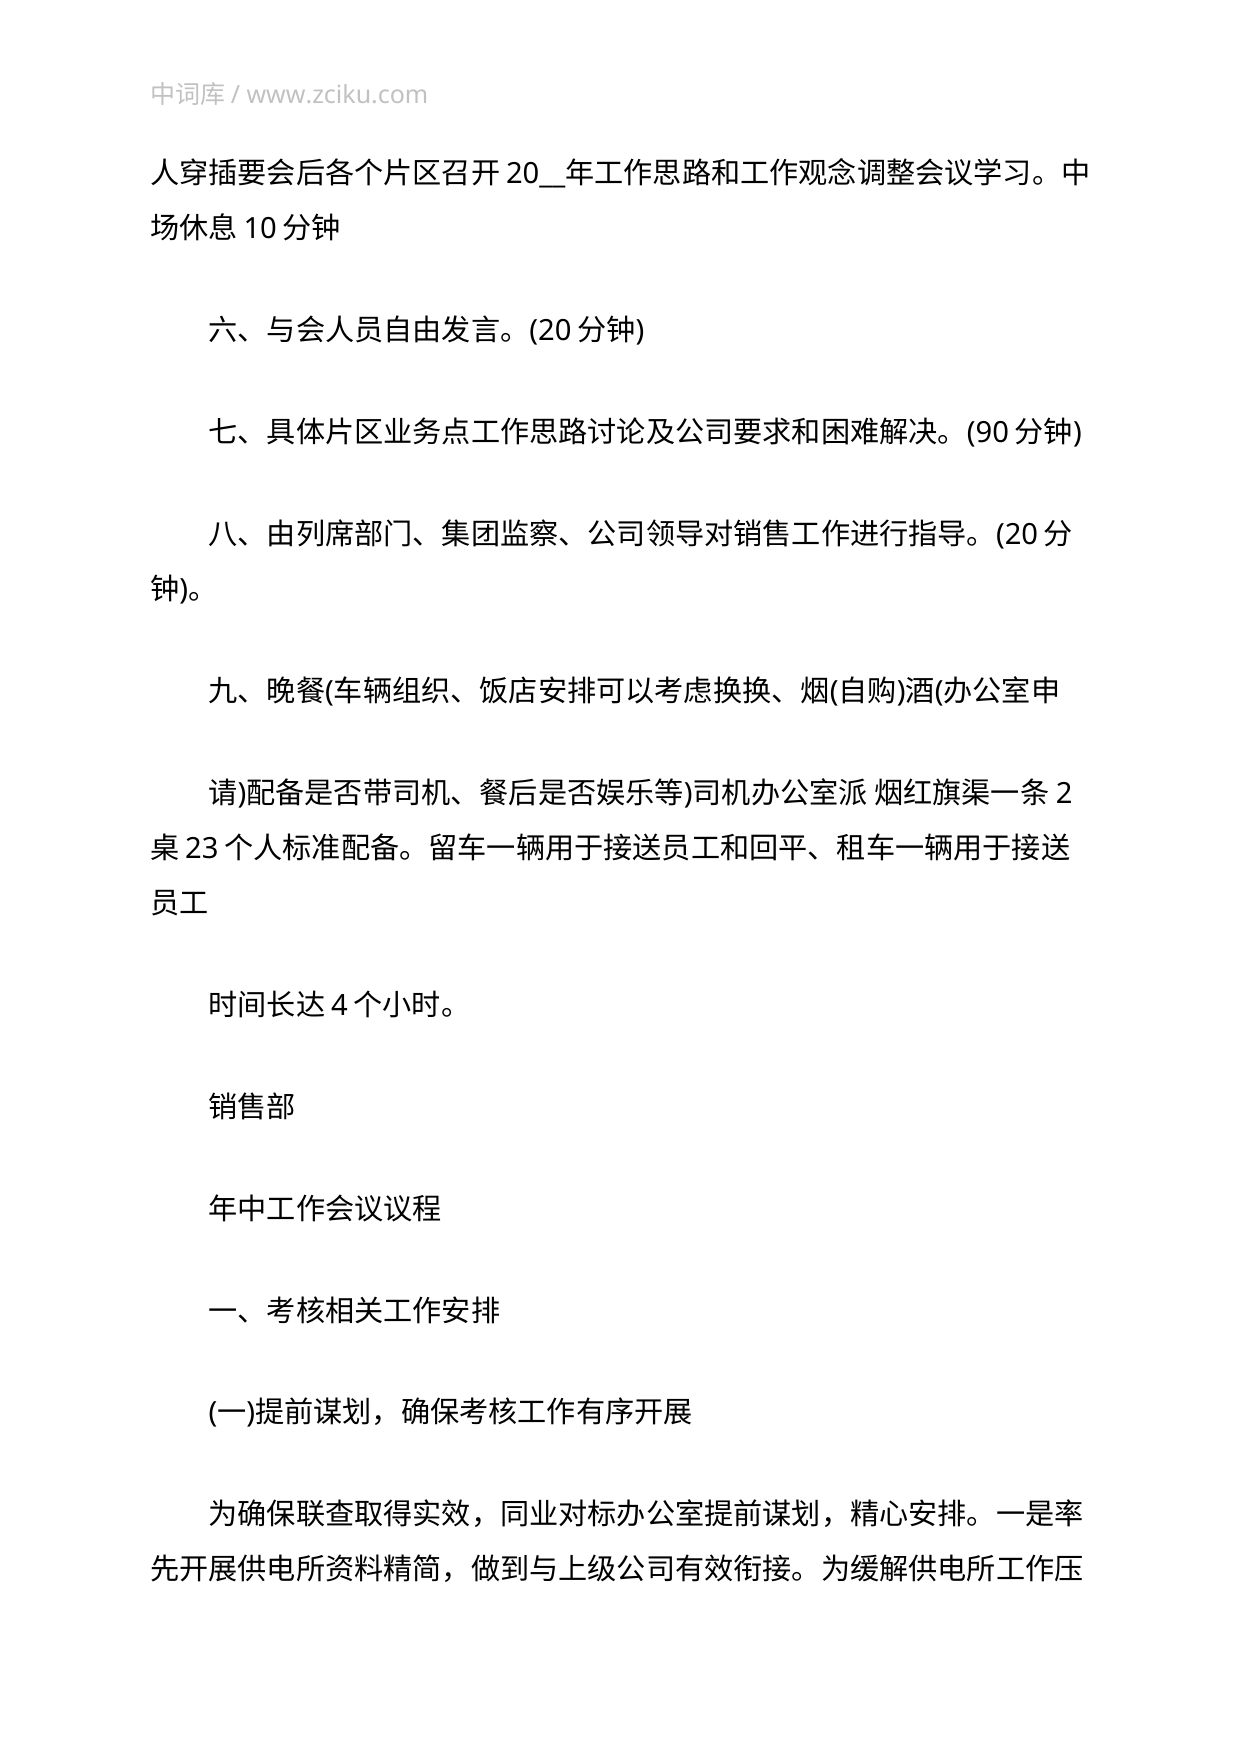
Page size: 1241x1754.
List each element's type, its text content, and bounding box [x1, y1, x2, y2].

text 六、与会人员自由发言。(20分钟) [150, 307, 1090, 349]
text (一)提前谋划，确保考核工作有序开展 [150, 1389, 1090, 1431]
text 请)配备是否带司机、餐后是否娱乐等)司机办公室派 烟红旗渠一条 2桌23个人标准配备。留车一辆用于接送员工和回平、租车一辆用于接送员工 [150, 770, 1090, 922]
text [150, 1491, 1090, 1588]
text 时间长达4个小时。 [150, 982, 1090, 1024]
text 一、考核相关工作安排 [150, 1287, 1090, 1329]
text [150, 150, 1090, 247]
text 八、由列席部门、集团监察、公司领导对销售工作进行指导。(20分钟)。 [150, 511, 1090, 608]
text 九、晚餐(车辆组织、饭店安排可以考虑换换、烟(自购)酒(办公室申 [150, 668, 1090, 710]
text 七、具体片区业务点工作思路讨论及公司要求和困难解决。(90分钟) [150, 409, 1090, 451]
text 销售部 [150, 1084, 1090, 1126]
text 年中工作会议议程 [150, 1185, 1090, 1228]
